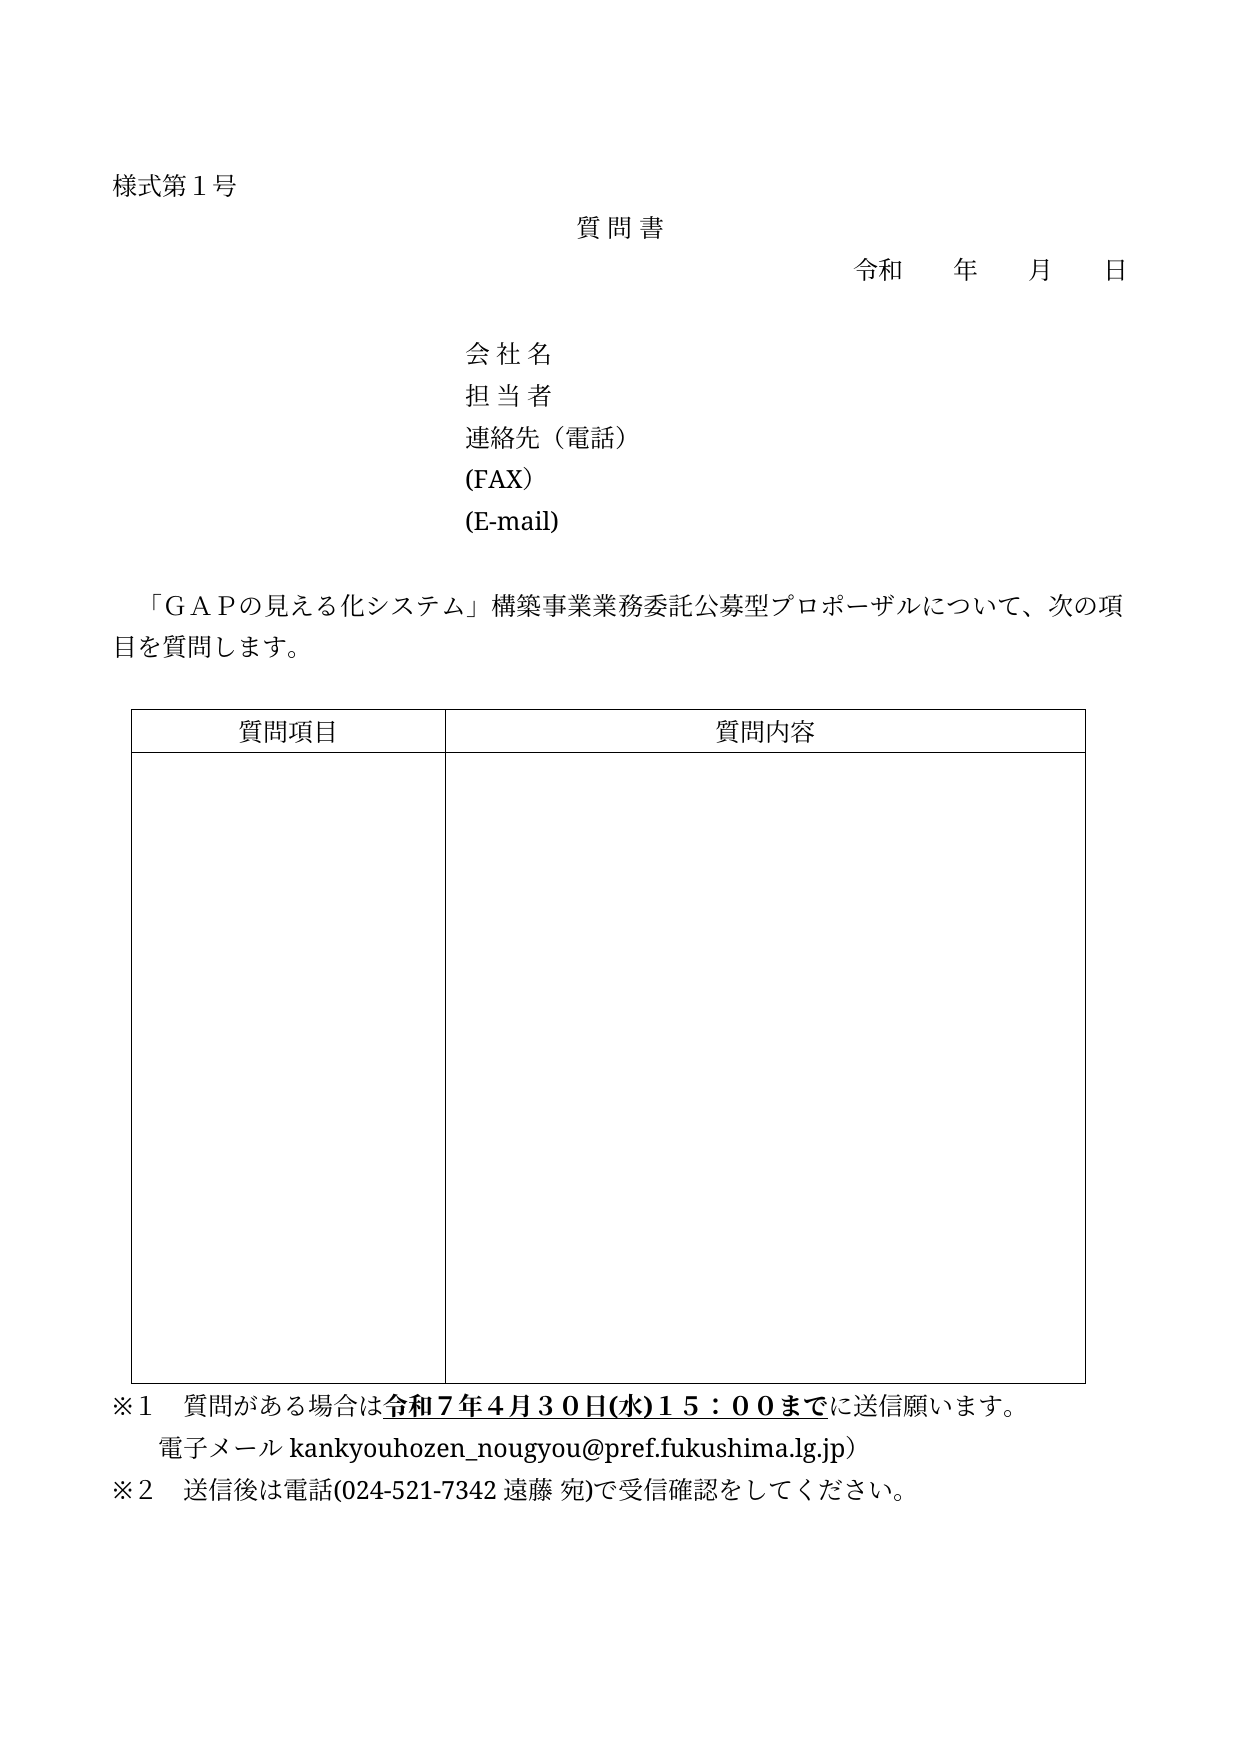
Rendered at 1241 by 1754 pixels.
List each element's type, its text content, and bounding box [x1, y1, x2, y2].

text 会 社 名 [465, 331, 1128, 373]
table_header 質問内容 [446, 710, 1085, 752]
text 連絡先（電話） [465, 415, 1128, 457]
text (E-mail) [465, 499, 1128, 541]
table_cell [446, 753, 1085, 1383]
text 質 問 書 [112, 205, 1128, 247]
text 電子メール kankyouhozen_nougyou@pref.fukushima.lg.jp） [112, 1426, 1128, 1468]
text (FAX） [465, 457, 1128, 499]
text 担 当 者 [465, 373, 1128, 415]
text ※１ 質問がある場合は令和７年４月３０日(水)１５：００までに送信願います。 [112, 1384, 1128, 1426]
text ※２ 送信後は電話(024-521-7342 遠藤 宛)で受信確認をしてください。 [112, 1468, 1128, 1510]
text 令和 年 月 日 [112, 247, 1128, 289]
text 「ＧＡＰの見える化システム」構築事業業務委託公募型プロポーザルについて、次の項目を質問します。 [112, 583, 1128, 667]
table_header 質問項目 [132, 710, 445, 752]
text 様式第１号 [112, 163, 1128, 205]
table_cell [132, 753, 445, 1383]
